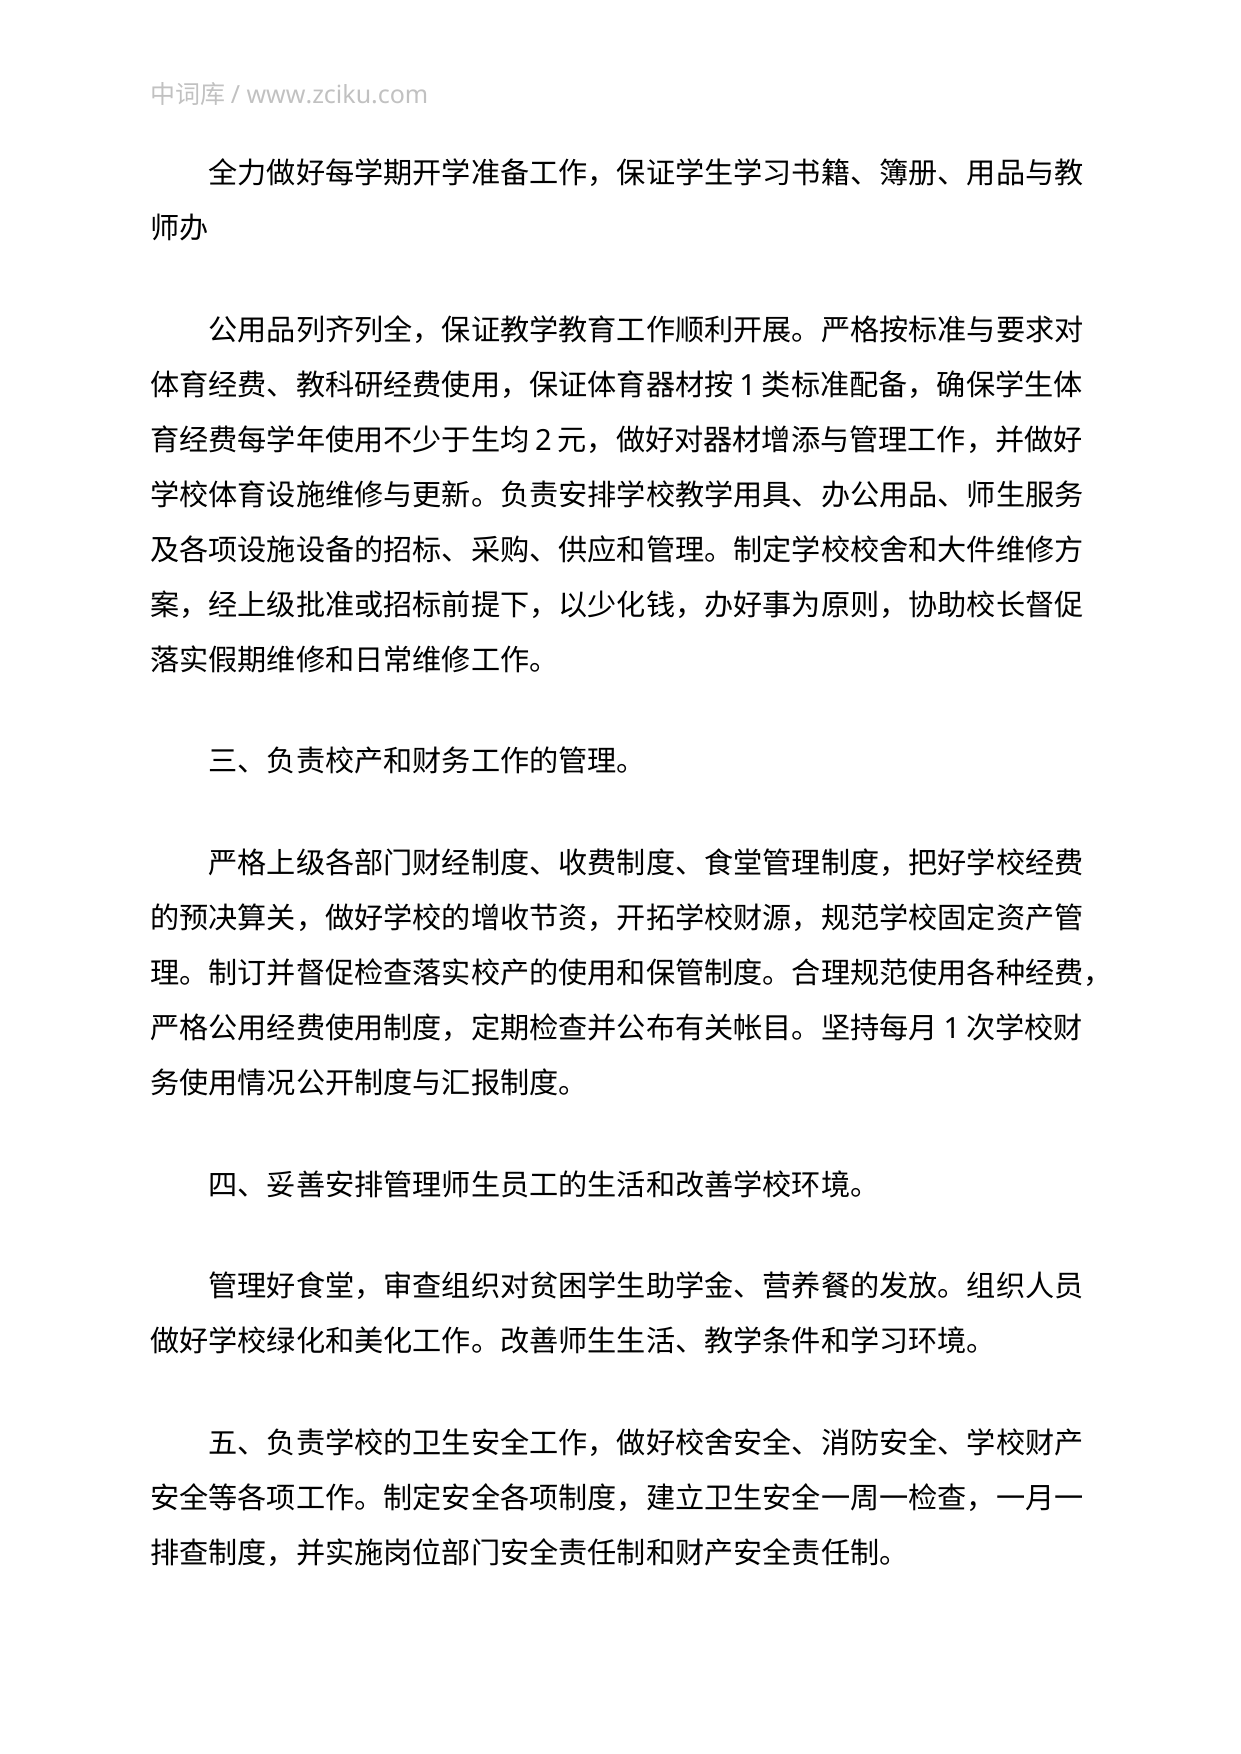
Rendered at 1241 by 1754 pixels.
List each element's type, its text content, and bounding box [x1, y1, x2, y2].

text 严格上级各部门财经制度、收费制度、食堂管理制度，把好学校经费的预决算关，做好学校的增收节资，开拓学校财源，规范学校固定资产管理。制订并督促检查落实校产的使用和保管制度。合理规范使用各种经费，严格公用经费使用制度，定期检查并公布有关帐目。坚持每月1次学校财务使用情况公开制度与汇报制度。 [150, 840, 1090, 1102]
text 管理好食堂，审查组织对贫困学生助学金、营养餐的发放。组织人员做好学校绿化和美化工作。改善师生生活、教学条件和学习环境。 [150, 1263, 1090, 1360]
text 全力做好每学期开学准备工作，保证学生学习书籍、簿册、用品与教师办 [150, 150, 1090, 247]
text 五、负责学校的卫生安全工作，做好校舍安全、消防安全、学校财产安全等各项工作。制定安全各项制度，建立卫生安全一周一检查，一月一排查制度，并实施岗位部门安全责任制和财产安全责任制。 [150, 1420, 1090, 1572]
text 公用品列齐列全，保证教学教育工作顺利开展。严格按标准与要求对体育经费、教科研经费使用，保证体育器材按1类标准配备，确保学生体育经费每学年使用不少于生均2元，做好对器材增添与管理工作，并做好学校体育设施维修与更新。负责安排学校教学用具、办公用品、师生服务及各项设施设备的招标、采购、供应和管理。制定学校校舍和大件维修方案，经上级批准或招标前提下，以少化钱，办好事为原则，协助校长督促落实假期维修和日常维修工作。 [150, 307, 1090, 678]
text 四、妥善安排管理师生员工的生活和改善学校环境。 [150, 1161, 1090, 1203]
text 三、负责校产和财务工作的管理。 [150, 738, 1090, 780]
